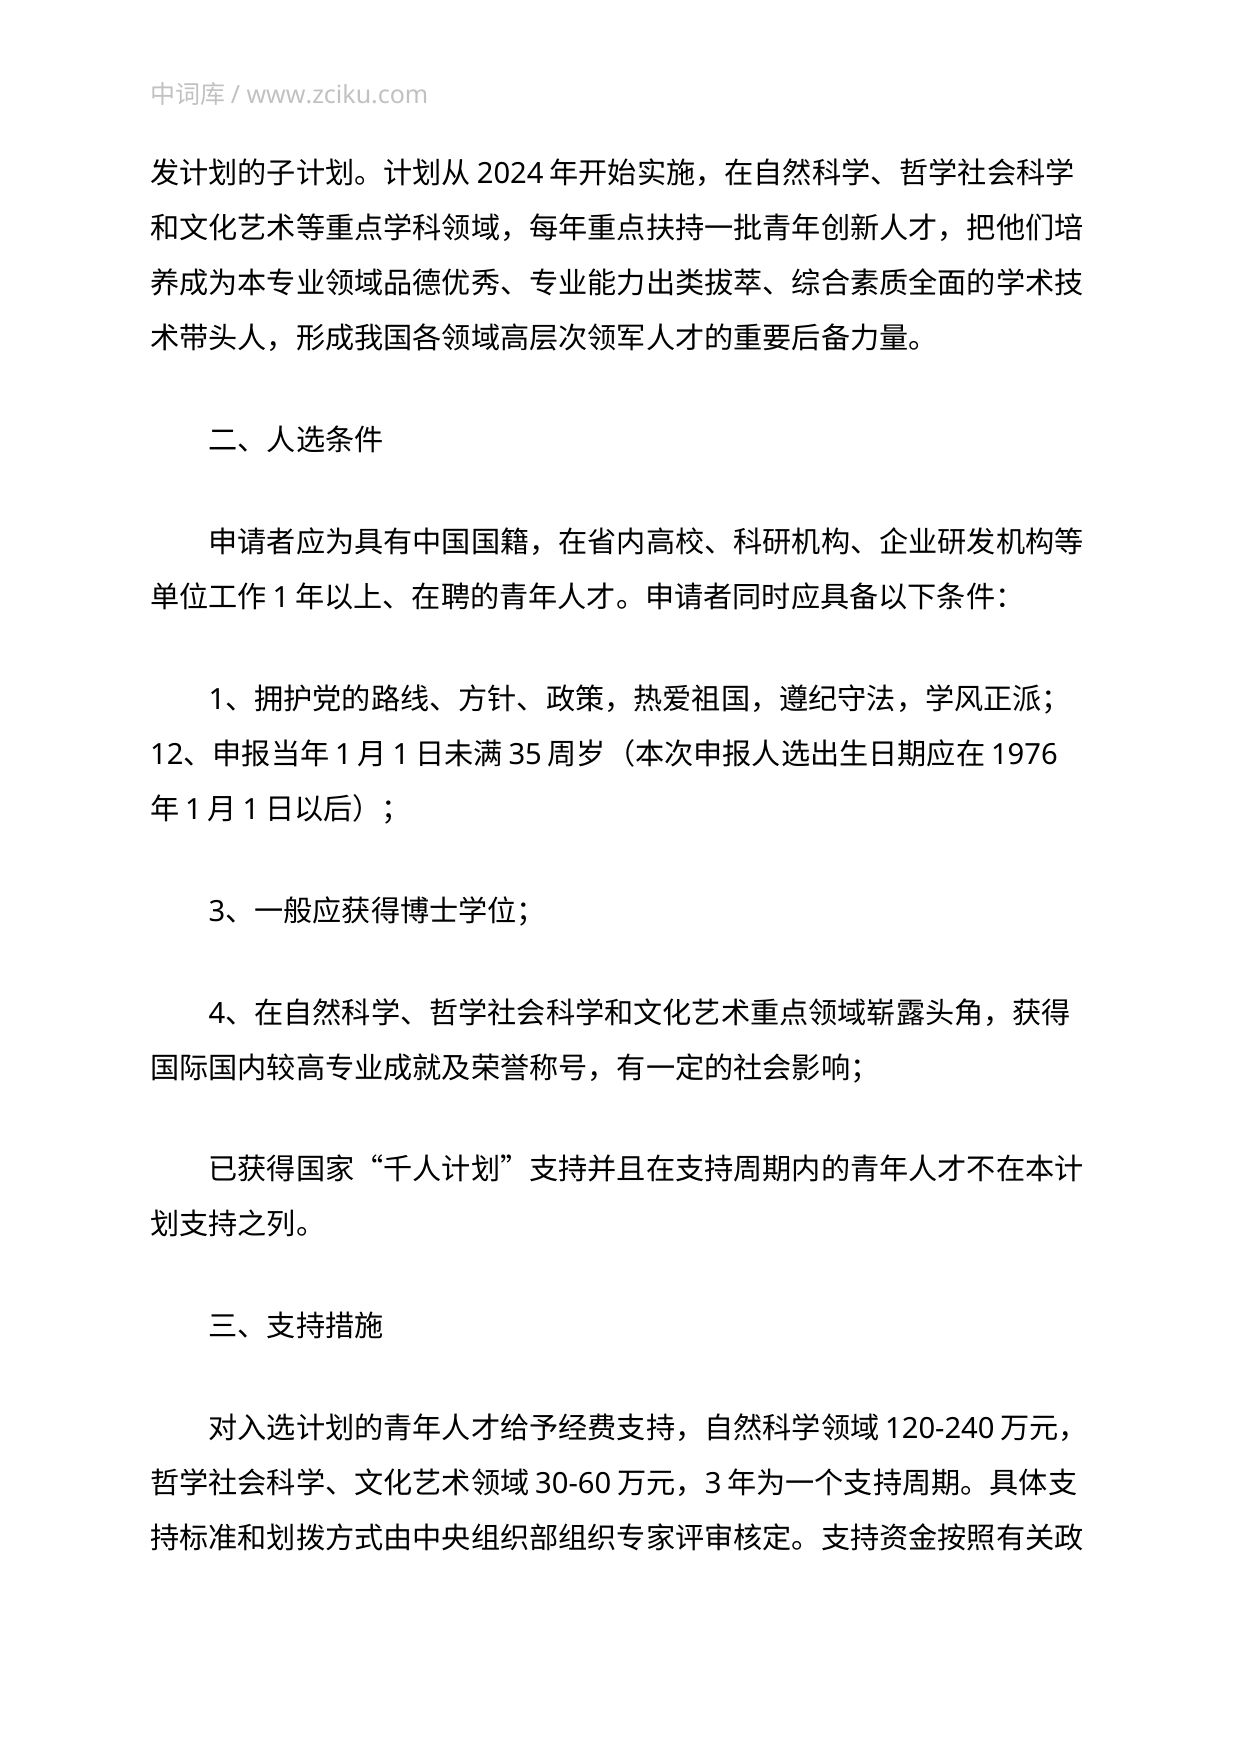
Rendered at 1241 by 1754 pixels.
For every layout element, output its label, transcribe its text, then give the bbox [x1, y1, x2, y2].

text 二、人选条件 [150, 417, 1090, 459]
text 3、一般应获得博士学位； [150, 887, 1090, 929]
text 已获得国家“千人计划”支持并且在支持周期内的青年人才不在本计划支持之列。 [150, 1146, 1090, 1243]
text 1、拥护党的路线、方针、政策，热爱祖国，遵纪守法，学风正派；12、申报当年1月1日未满35周岁（本次申报人选出生日期应在1976年1月1日以后）； [150, 675, 1090, 828]
text 4、在自然科学、哲学社会科学和文化艺术重点领域崭露头角，获得国际国内较高专业成就及荣誉称号，有一定的社会影响； [150, 989, 1090, 1086]
text 申请者应为具有中国国籍，在省内高校、科研机构、企业研发机构等单位工作1年以上、在聘的青年人才。申请者同时应具备以下条件： [150, 518, 1090, 616]
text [150, 150, 1090, 357]
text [150, 1404, 1090, 1557]
text 三、支持措施 [150, 1303, 1090, 1345]
